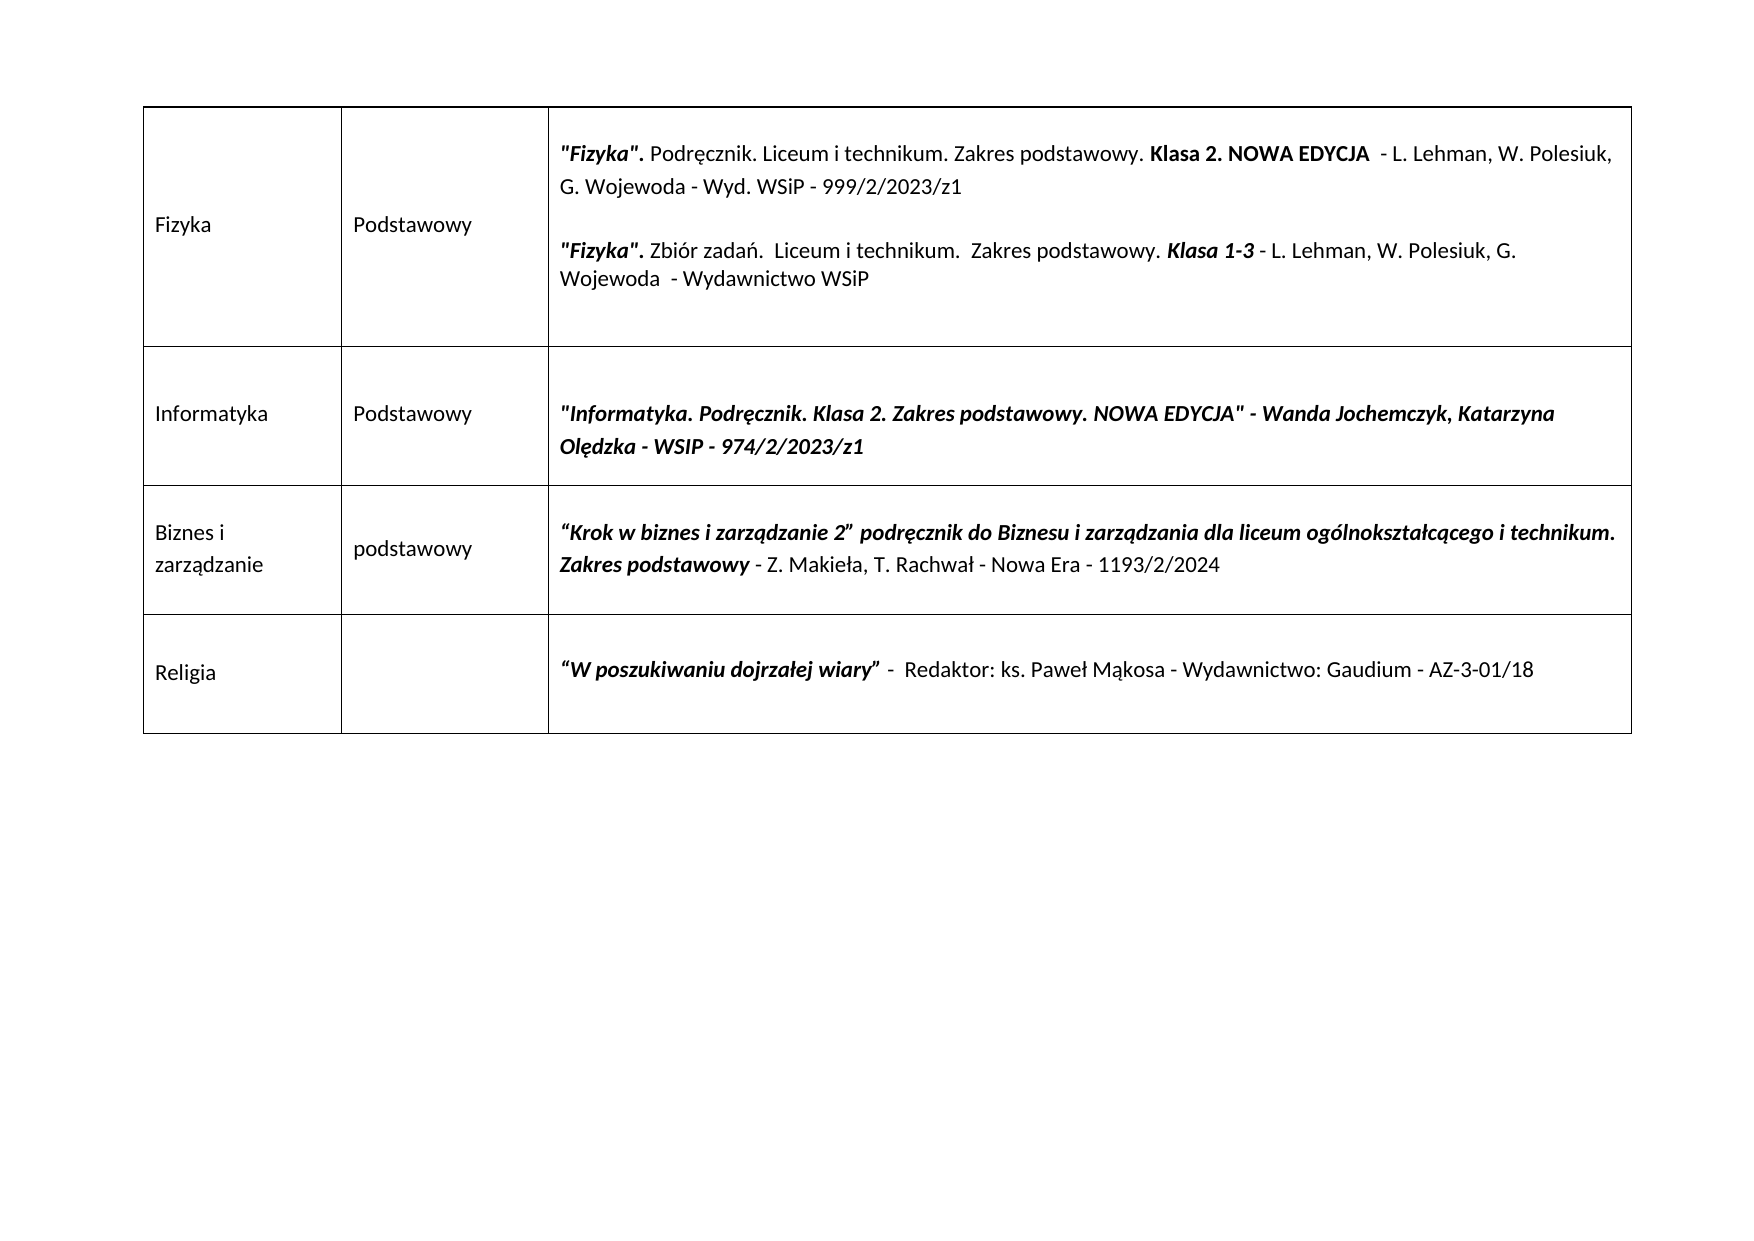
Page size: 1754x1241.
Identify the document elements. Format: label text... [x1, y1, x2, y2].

table_cell podstawowy [342, 486, 548, 614]
table_cell Podstawowy [342, 108, 548, 346]
table_cell "Informatyka. Podręcznik. Klasa 2. Zakres podstawowy. NOWA EDYCJA" - Wanda Jochemczyk, Katarzyna Olędzka - WSIP - 974/2/2023/z1 [549, 347, 1631, 485]
table_cell Informatyka [144, 347, 341, 485]
table_cell [342, 615, 548, 733]
table_cell Biznes i zarządzanie [144, 486, 341, 614]
table_cell Fizyka [144, 108, 341, 346]
table_cell Podstawowy [342, 347, 548, 485]
table_cell “W poszukiwaniu dojrzałej wiary” - Redaktor: ks. Paweł Mąkosa - Wydawnictwo: Gaudium - AZ-3-01/18 [549, 615, 1631, 733]
table_cell "Fizyka". Podręcznik. Liceum i technikum. Zakres podstawowy. Klasa 2. NOWA EDYCJA - L. Lehman, W. Polesiuk, G. Wojewoda - Wyd. WSiP - 999/2/2023/z1 "Fizyka". Zbiór zadań. Liceum i technikum. Zakres podstawowy. Klasa 1-3 - L. Lehman, W. Polesiuk, G. Wojewoda - Wydawnictwo WSiP [549, 108, 1631, 346]
table_cell “Krok w biznes i zarządzanie 2” podręcznik do Biznesu i zarządzania dla liceum ogólnokształcącego i technikum. Zakres podstawowy - Z. Makieła, T. Rachwał - Nowa Era - 1193/2/2024 [549, 486, 1631, 614]
table_cell Religia [144, 615, 341, 733]
